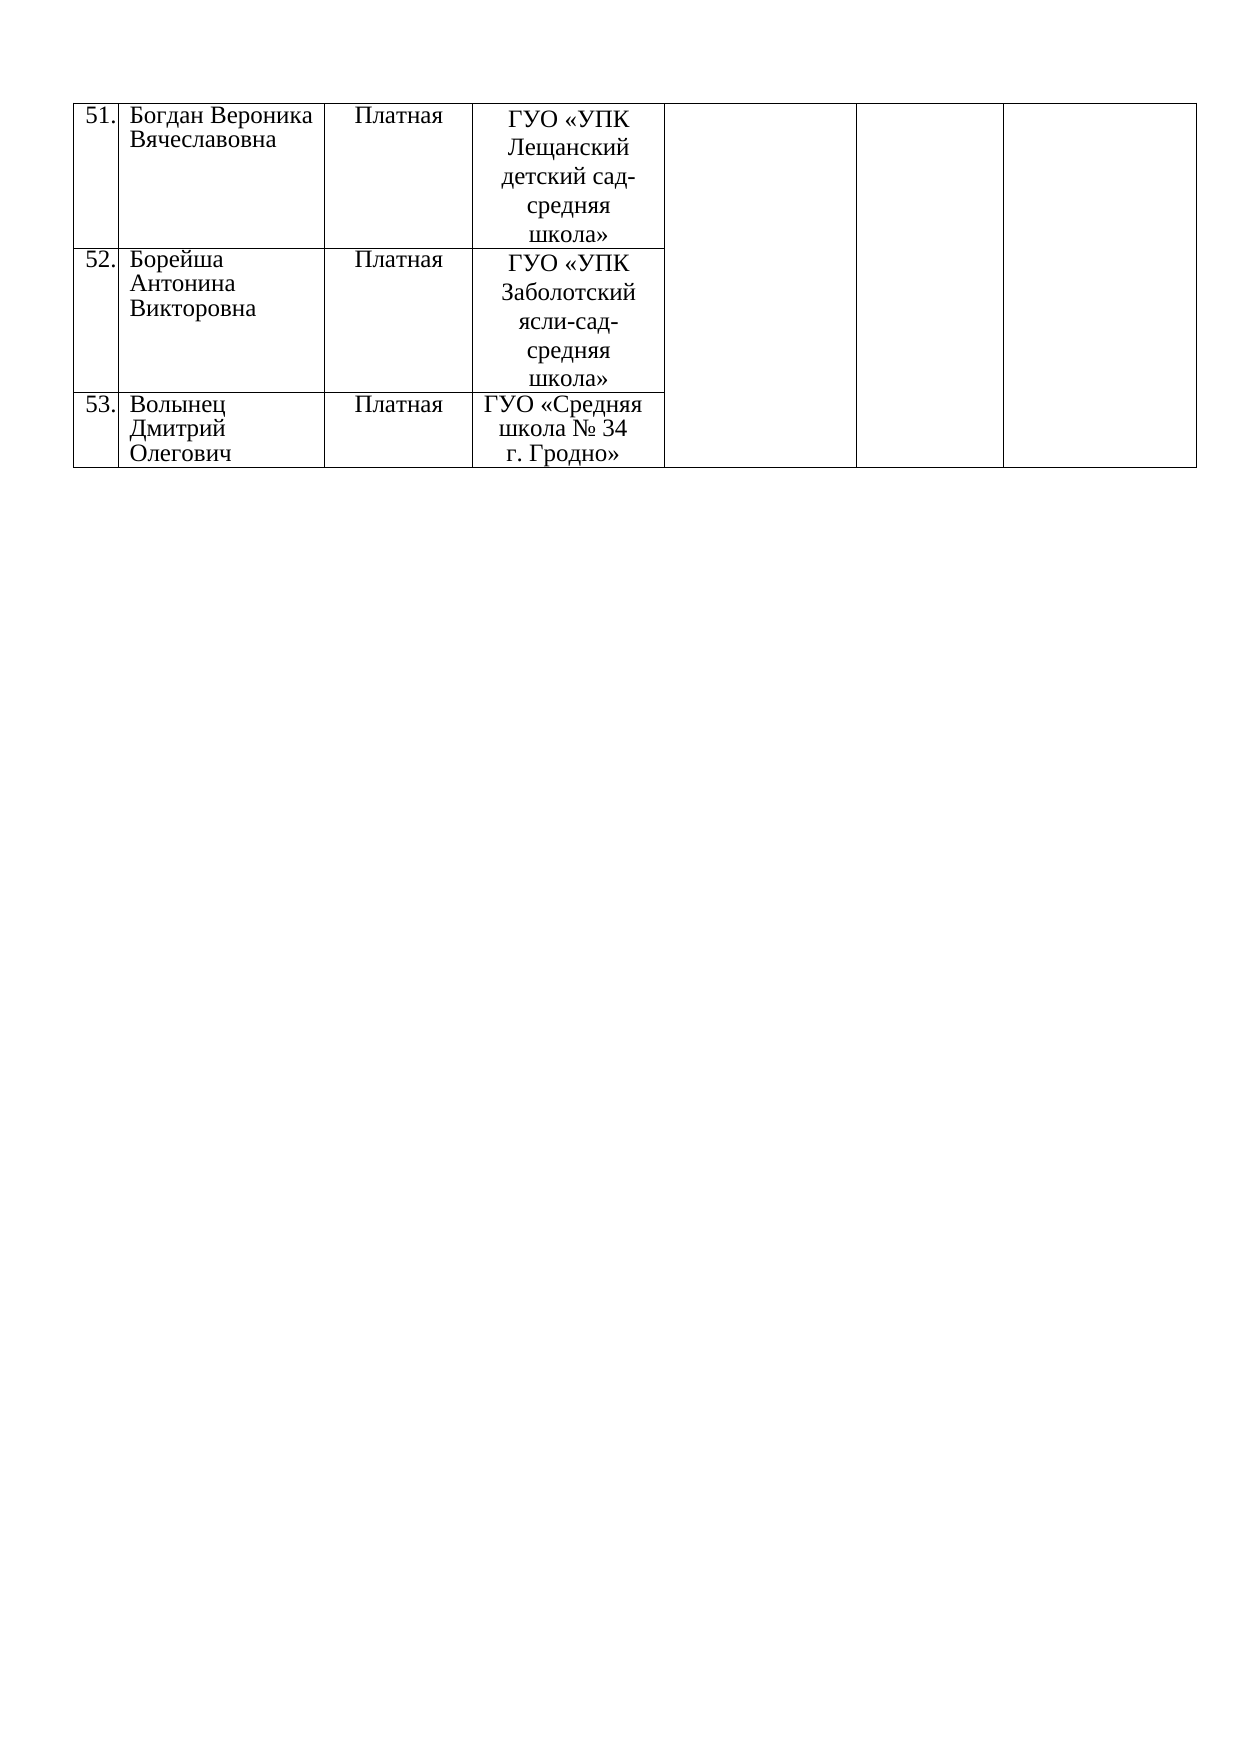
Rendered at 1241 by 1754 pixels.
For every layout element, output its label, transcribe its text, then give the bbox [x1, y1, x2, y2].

table_cell [74, 393, 118, 467]
table_header ГУО «УПК Лещанский детский сад-средняя школа» [473, 104, 664, 247]
table_header Богдан Вероника Вячеславовна [119, 104, 324, 247]
table_header [665, 104, 856, 467]
table_cell Платная [325, 393, 472, 467]
table_cell ГУО «Средняя школа № 34 г. Гродно» [473, 393, 664, 467]
table_header [857, 104, 1003, 467]
table_header [74, 104, 118, 247]
table_cell Борейша Антонина Викторовна [119, 249, 324, 392]
table_cell ГУО «УПК Заболотский ясли-сад-средняя школа» [473, 249, 664, 392]
table_header Платная [325, 104, 472, 247]
table_cell Волынец Дмитрий Олегович [119, 393, 324, 467]
table_header [1004, 104, 1196, 467]
table_cell Платная [325, 249, 472, 392]
table_cell [74, 249, 118, 392]
